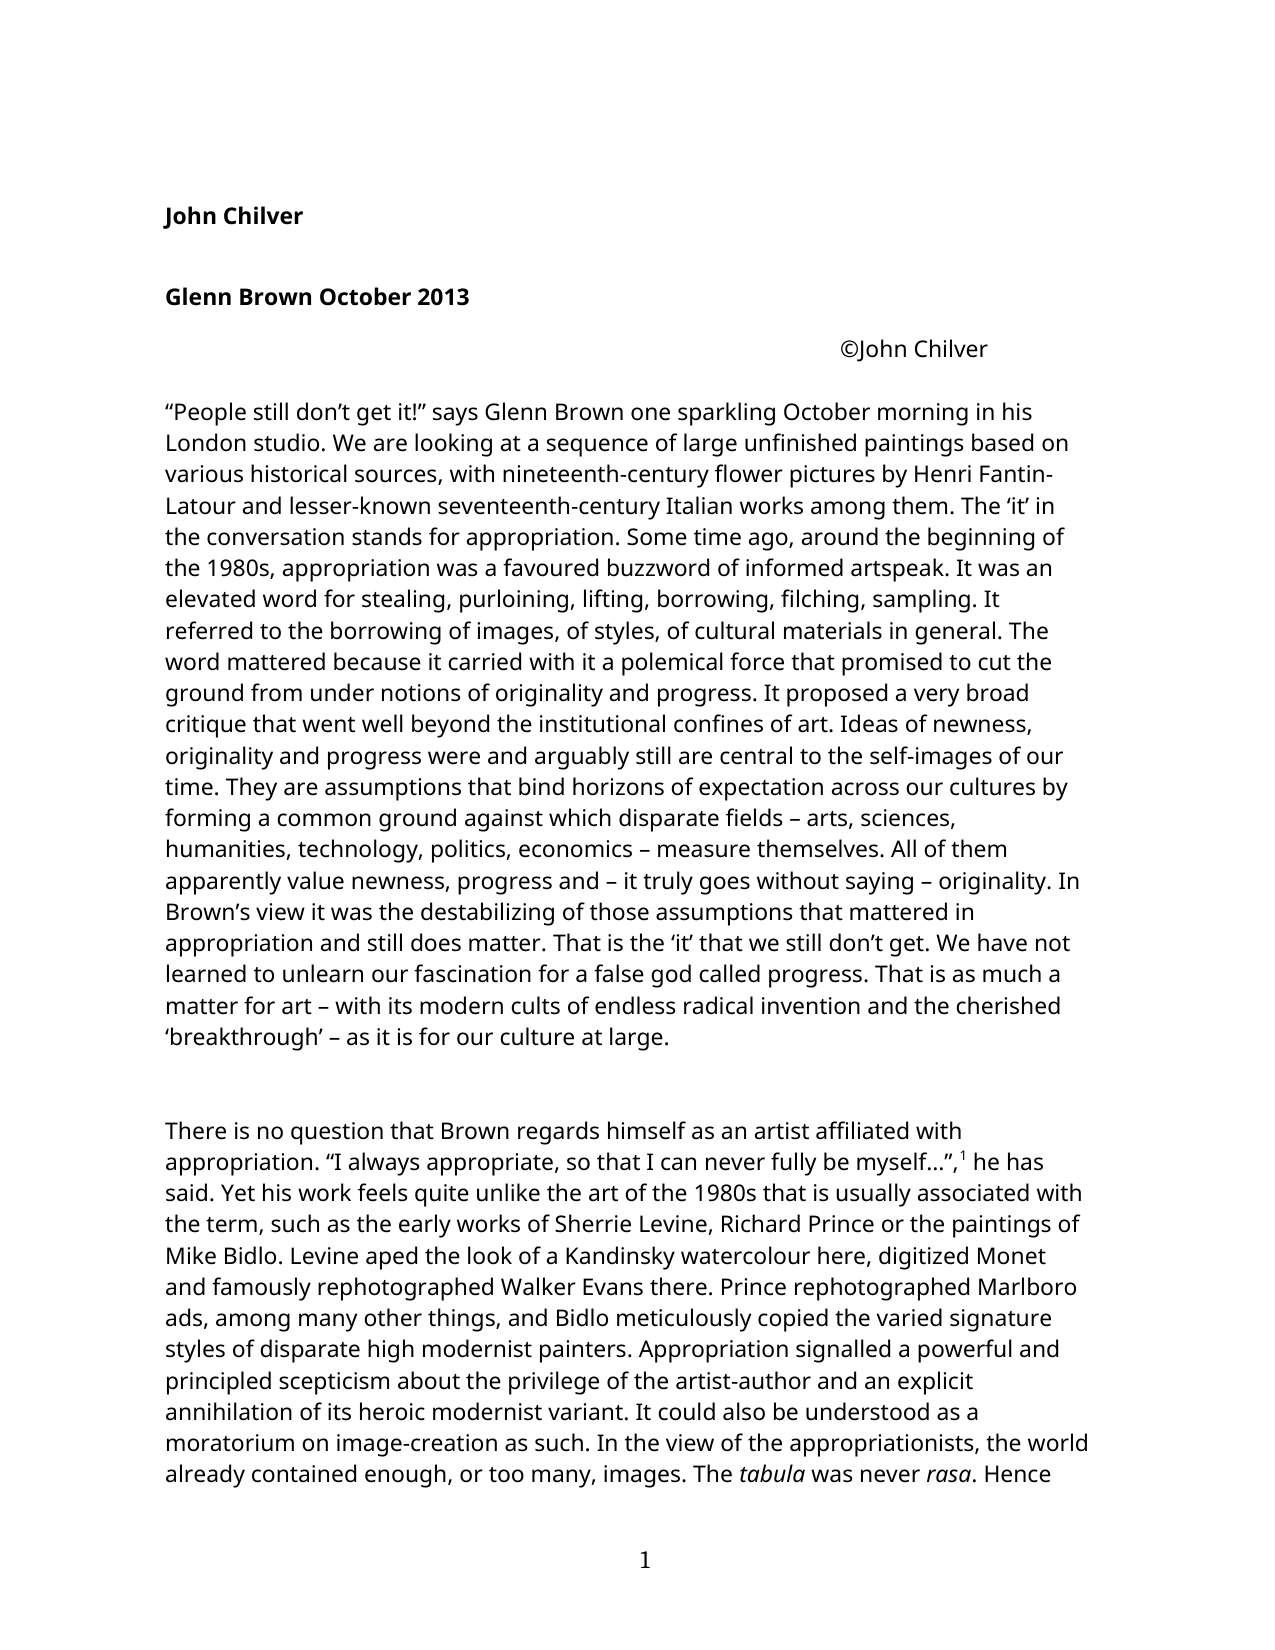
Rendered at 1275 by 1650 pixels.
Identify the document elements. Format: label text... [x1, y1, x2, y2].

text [165, 1114, 1089, 1489]
text “People still don’t get it!” says Glenn Brown one sparkling October morning in his London studio. We are looking at a sequence of large unfinished paintings based on various historical sources, with nineteenth-century flower pictures by Henri Fantin-Latour and lesser-known seventeenth-century Italian works among them. The ‘it’ in the conversation stands for appropriation. Some time ago, around the beginning of the 1980s, appropriation was a favoured buzzword of informed artspeak. It was an elevated word for stealing, purloining, lifting, borrowing, filching, sampling. It referred to the borrowing of images, of styles, of cultural materials in general. The word mattered because it carried with it a polemical force that promised to cut the ground from under notions of originality and progress. It proposed a very broad critique that went well beyond the institutional confines of art. Ideas of newness, originality and progress were and arguably still are central to the self-images of our time. They are assumptions that bind horizons of expectation across our cultures by forming a common ground against which disparate fields – arts, sciences, humanities, technology, politics, economics – measure themselves. All of them apparently value newness, progress and – it truly goes without saying – originality. In Brown’s view it was the destabilizing of those assumptions that mattered in appropriation and still does matter. That is the ‘it’ that we still don’t get. We have not learned to unlearn our fascination for a false god called progress. That is as much a matter for art – with its modern cults of endless radical invention and the cherished ‘breakthrough’ – as it is for our culture at large. [165, 396, 1089, 1052]
subtitle ©John Chilver [165, 333, 1125, 364]
subtitle John Chilver [165, 200, 1125, 231]
subtitle Glenn Brown October 2013 [165, 281, 1125, 312]
